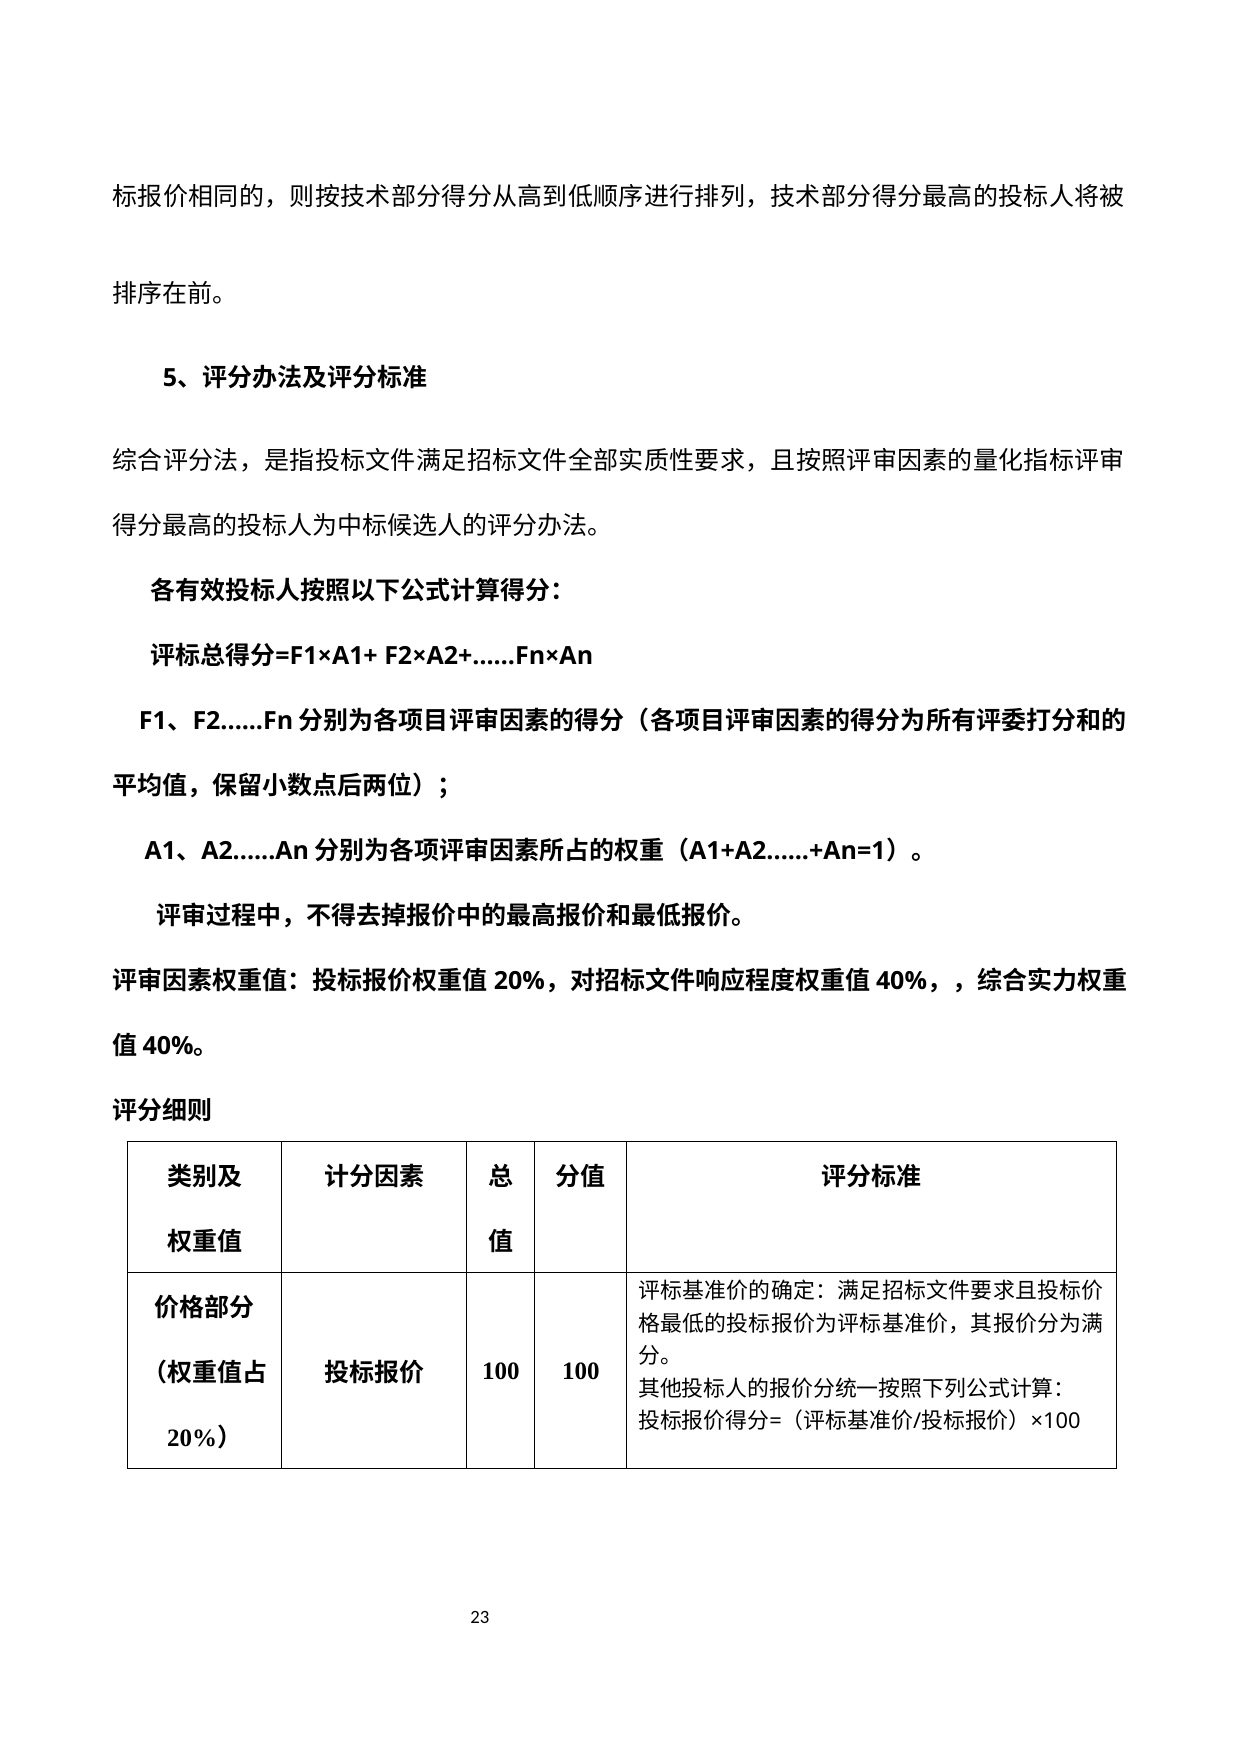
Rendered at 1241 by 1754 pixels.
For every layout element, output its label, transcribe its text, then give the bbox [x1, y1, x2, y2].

text 5、评分办法及评分标准 [112, 343, 1128, 408]
table_cell 100 [535, 1273, 626, 1468]
table_header 类别及 权重值 [128, 1142, 281, 1272]
text 评审因素权重值：投标报价权重值20%，对招标文件响应程度权重值40%，，综合实力权重值40%。 [112, 946, 1128, 1076]
text 评标总得分=F1×A1+ F2×A2+……Fn×An [112, 621, 1128, 686]
table_header 分值 [535, 1142, 626, 1272]
text F1、F2......Fn分别为各项目评审因素的得分（各项目评审因素的得分为所有评委打分和的平均值，保留小数点后两位）； [112, 686, 1128, 816]
table_cell 投标报价 [282, 1273, 466, 1468]
table_header 总值 [467, 1142, 534, 1272]
text 综合评分法，是指投标文件满足招标文件全部实质性要求，且按照评审因素的量化指标评审得分最高的投标人为中标候选人的评分办法。 [112, 426, 1128, 556]
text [112, 162, 1128, 324]
text A1、A2......An分别为各项评审因素所占的权重（A1+A2......+An=1）。 [112, 816, 1128, 881]
text 评审过程中，不得去掉报价中的最高报价和最低报价。 [112, 881, 1128, 946]
table_header 评分标准 [627, 1142, 1116, 1272]
table_cell 100 [467, 1273, 534, 1468]
table_cell 评标基准价的确定：满足招标文件要求且投标价格最低的投标报价为评标基准价，其报价分为满分。 其他投标人的报价分统一按照下列公式计算： 投标报价得分=（评标基准价/投标报价）×100 [627, 1273, 1116, 1468]
table_header 计分因素 [282, 1142, 466, 1272]
table_cell 价格部分 （权重值占20%） [128, 1273, 281, 1468]
text 评分细则 [112, 1076, 1128, 1141]
text 各有效投标人按照以下公式计算得分： [112, 556, 1128, 621]
